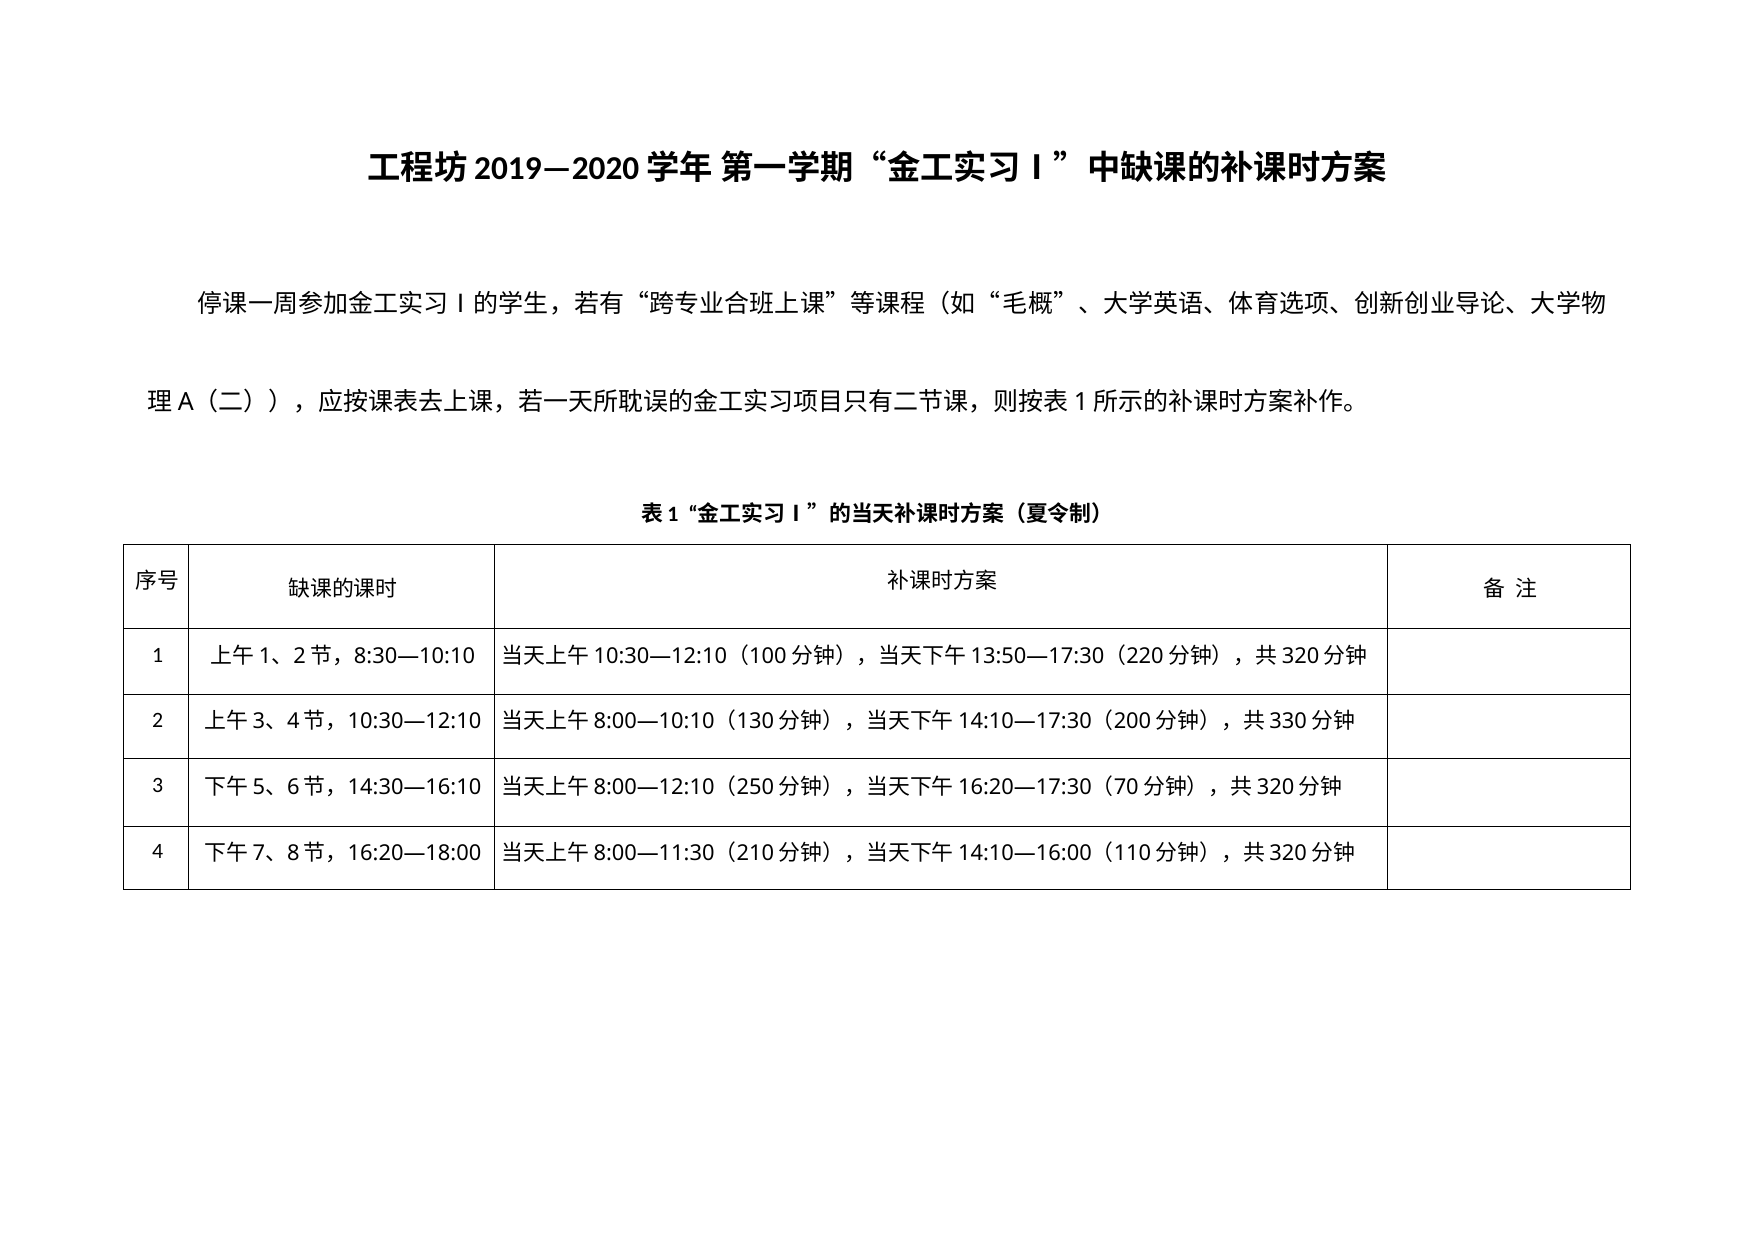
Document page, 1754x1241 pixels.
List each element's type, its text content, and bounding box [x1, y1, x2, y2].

table_header 序号 [124, 545, 188, 628]
table_cell 上午1、2节，8:30—10:10 [189, 629, 494, 694]
table_cell 当天上午8:00—11:30（210分钟），当天下午14:10—16:00（110分钟），共320分钟 [495, 827, 1387, 888]
table_cell [1388, 695, 1630, 758]
table_header 补课时方案 [495, 545, 1387, 628]
text 表1 “金工实习Ⅰ”的当天补课时方案（夏令制） [148, 496, 1606, 528]
table_cell 当天上午8:00—12:10（250分钟），当天下午16:20—17:30（70分钟），共320分钟 [495, 759, 1387, 826]
table_cell 当天上午10:30—12:10（100分钟），当天下午13:50—17:30（220分钟），共320分钟 [495, 629, 1387, 694]
text 停课一周参加金工实习Ⅰ的学生，若有“跨专业合班上课”等课程（如“毛概”、大学英语、体育选项、创新创业导论、大学物理A（二）），应按课表去上课，若一天所耽误的金工实习项目只有二节课，则按表1所示的补课时方案补作。 [148, 269, 1606, 432]
table_cell 下午7、8节，16:20—18:00 [189, 827, 494, 888]
text 工程坊2019—2020学年 第一学期“金工实习Ⅰ”中缺课的补课时方案 [148, 133, 1606, 198]
table_cell [1388, 759, 1630, 826]
table_header 备 注 [1388, 545, 1630, 628]
table_cell [1388, 827, 1630, 888]
table_cell 4 [124, 827, 188, 888]
table_cell 1 [124, 629, 188, 694]
table_cell 3 [124, 759, 188, 826]
table_header 缺课的课时 [189, 545, 494, 628]
table_cell 当天上午8:00—10:10（130分钟），当天下午14:10—17:30（200分钟），共330分钟 [495, 695, 1387, 758]
table_cell 下午5、6节，14:30—16:10 [189, 759, 494, 826]
table_cell 2 [124, 695, 188, 758]
table_cell [1388, 629, 1630, 694]
table_cell 上午3、4节，10:30—12:10 [189, 695, 494, 758]
